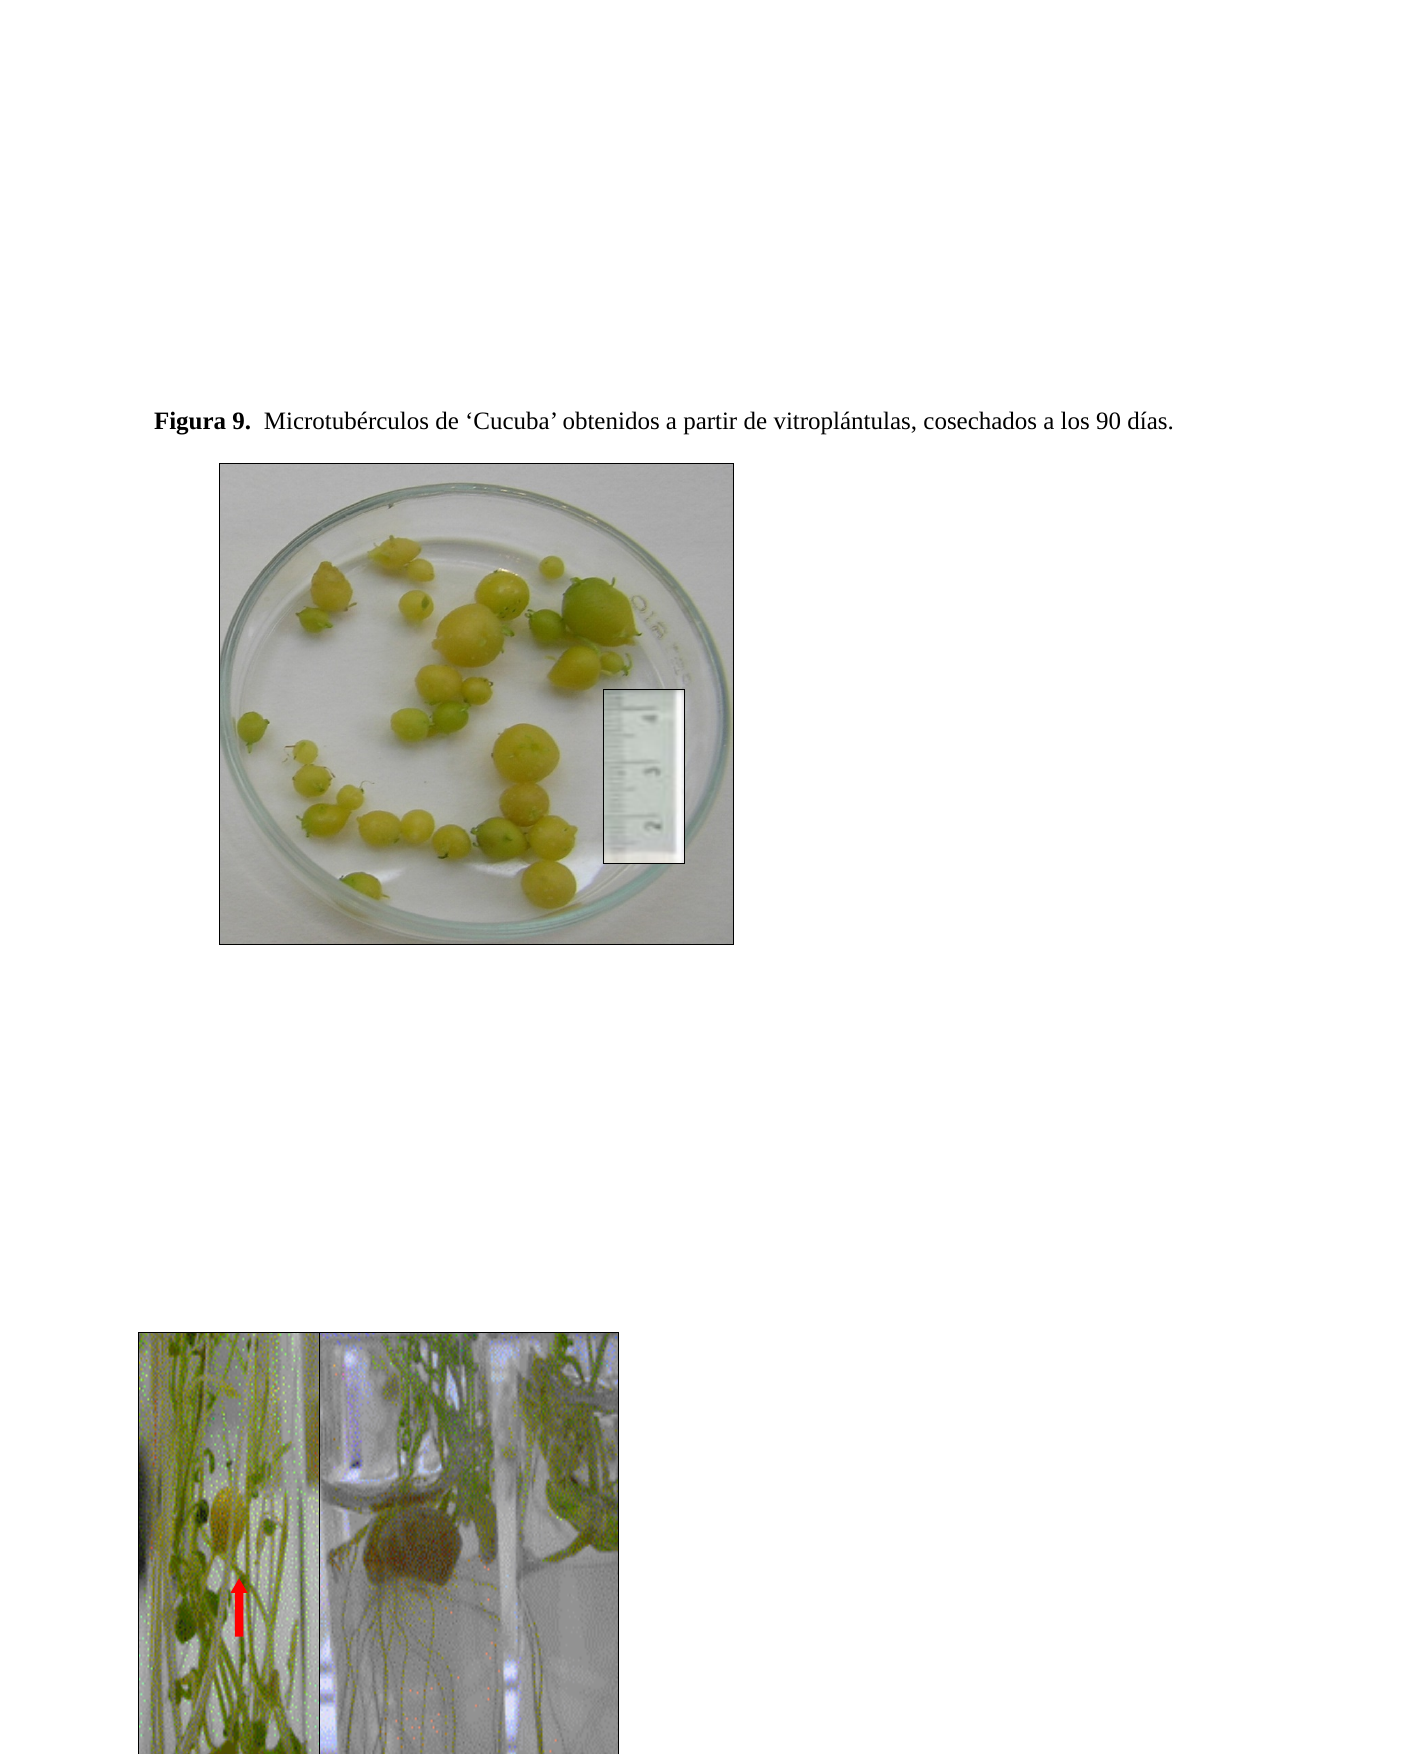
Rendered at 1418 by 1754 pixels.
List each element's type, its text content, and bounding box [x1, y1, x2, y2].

picture [139, 1333, 319, 1754]
text Figura 9. Microtubérculos de ‘Cucuba’ obtenidos a partir de vitroplántulas, cosechados a los 90 días. [148, 406, 1269, 435]
picture [320, 1333, 618, 1754]
picture [220, 464, 733, 944]
